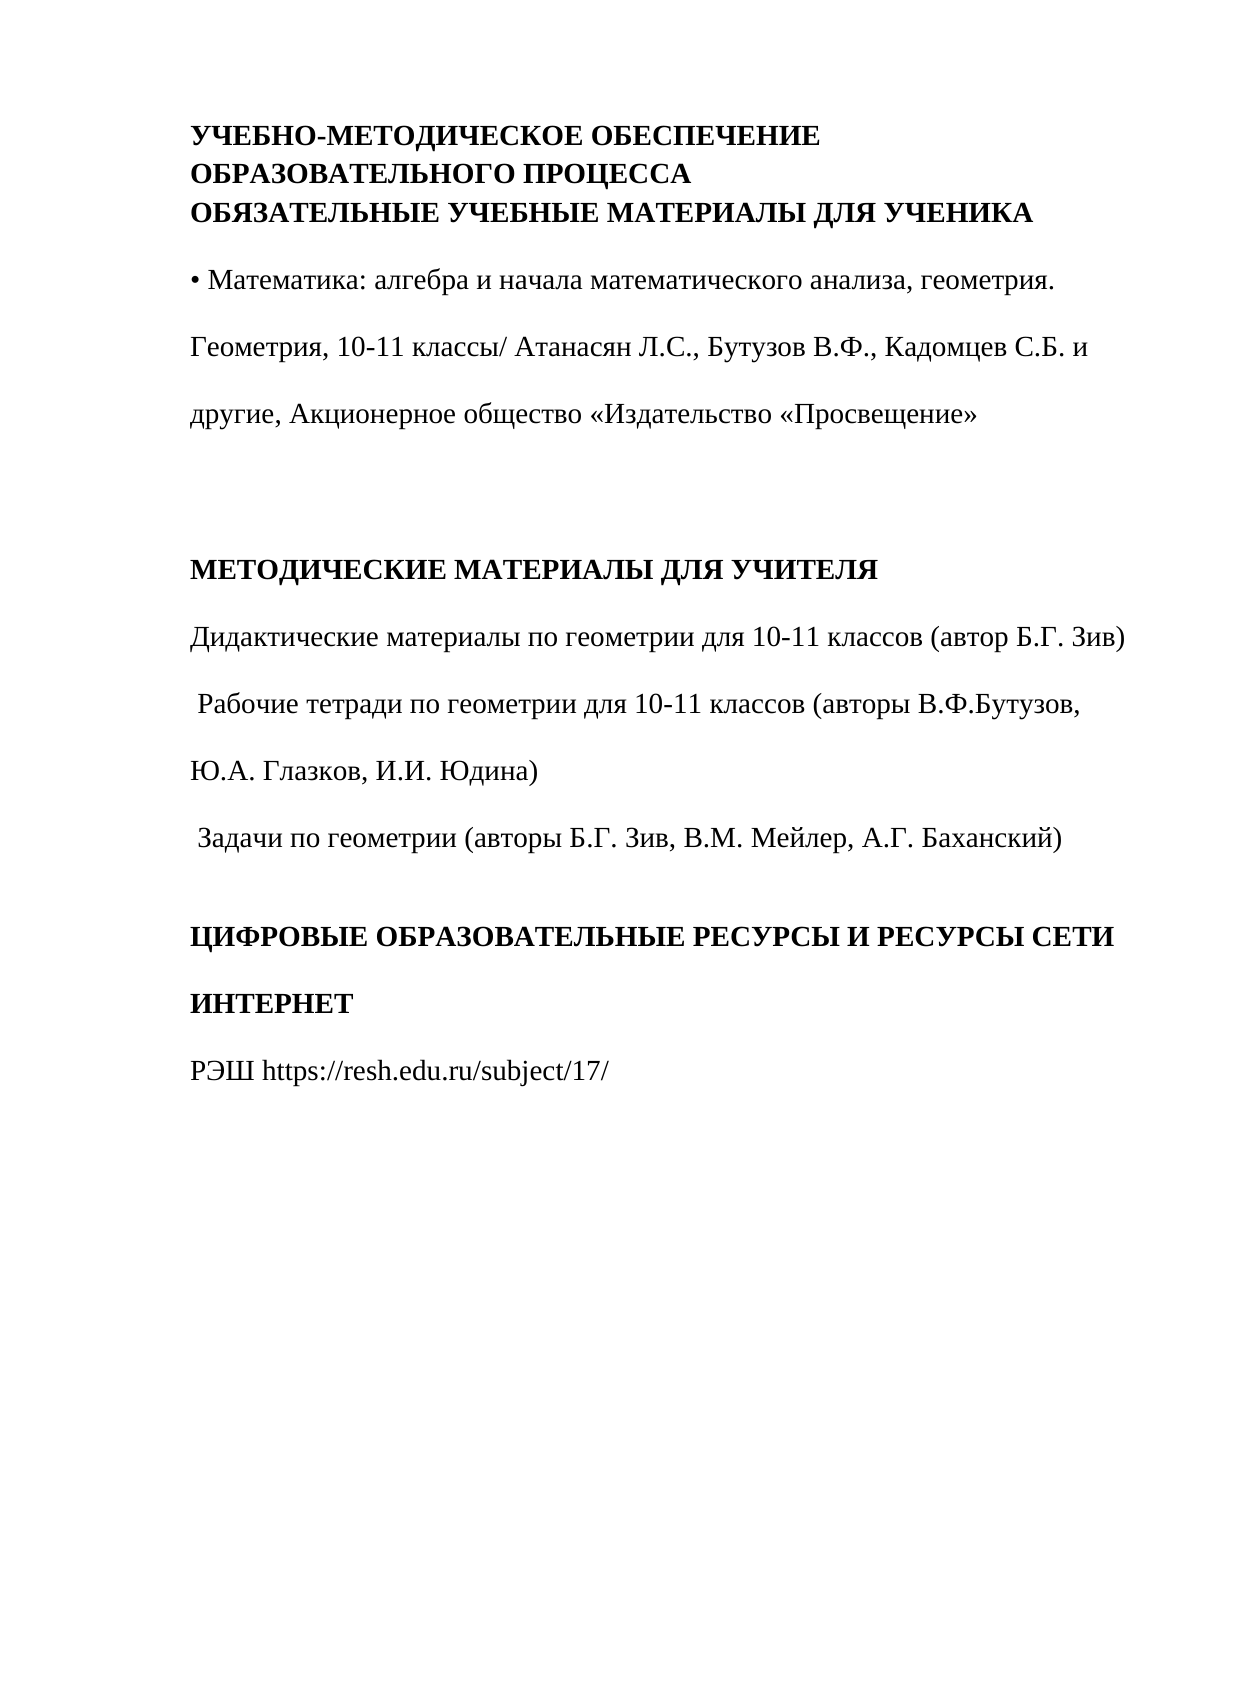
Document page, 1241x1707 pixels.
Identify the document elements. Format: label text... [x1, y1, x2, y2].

text • Математика: алгебра и начала математического анализа, геометрия. Геометрия, 10-11 классы/ Атанасян Л.С., Бутузов В.Ф., Кадомцев С.Б. и другие, Акционерное общество «Издательство «Просвещение» [190, 262, 1152, 430]
text РЭШ https://resh.edu.ru/subject/17/ [190, 1053, 1152, 1087]
text МЕТОДИЧЕСКИЕ МАТЕРИАЛЫ ДЛЯ УЧИТЕЛЯ [190, 552, 1152, 585]
text ЦИФРОВЫЕ ОБРАЗОВАТЕЛЬНЫЕ РЕСУРСЫ И РЕСУРСЫ СЕТИ ИНТЕРНЕТ [190, 919, 1152, 1020]
text ОБЯЗАТЕЛЬНЫЕ УЧЕБНЫЕ МАТЕРИАЛЫ ДЛЯ УЧЕНИКА [190, 195, 1152, 229]
text Дидактические материалы по геометрии для 10-11 классов (автор Б.Г. Зив) Рабочие тетради по геометрии для 10-11 классов (авторы В.Ф.Бутузов, Ю.А. Глазков, И.И. Юдина) Задачи по геометрии (авторы Б.Г. Зив, В.М. Мейлер, А.Г. Баханский) [190, 619, 1152, 854]
text УЧЕБНО-МЕТОДИЧЕСКОЕ ОБЕСПЕЧЕНИЕ ОБРАЗОВАТЕЛЬНОГО ПРОЦЕССА [190, 118, 1152, 190]
